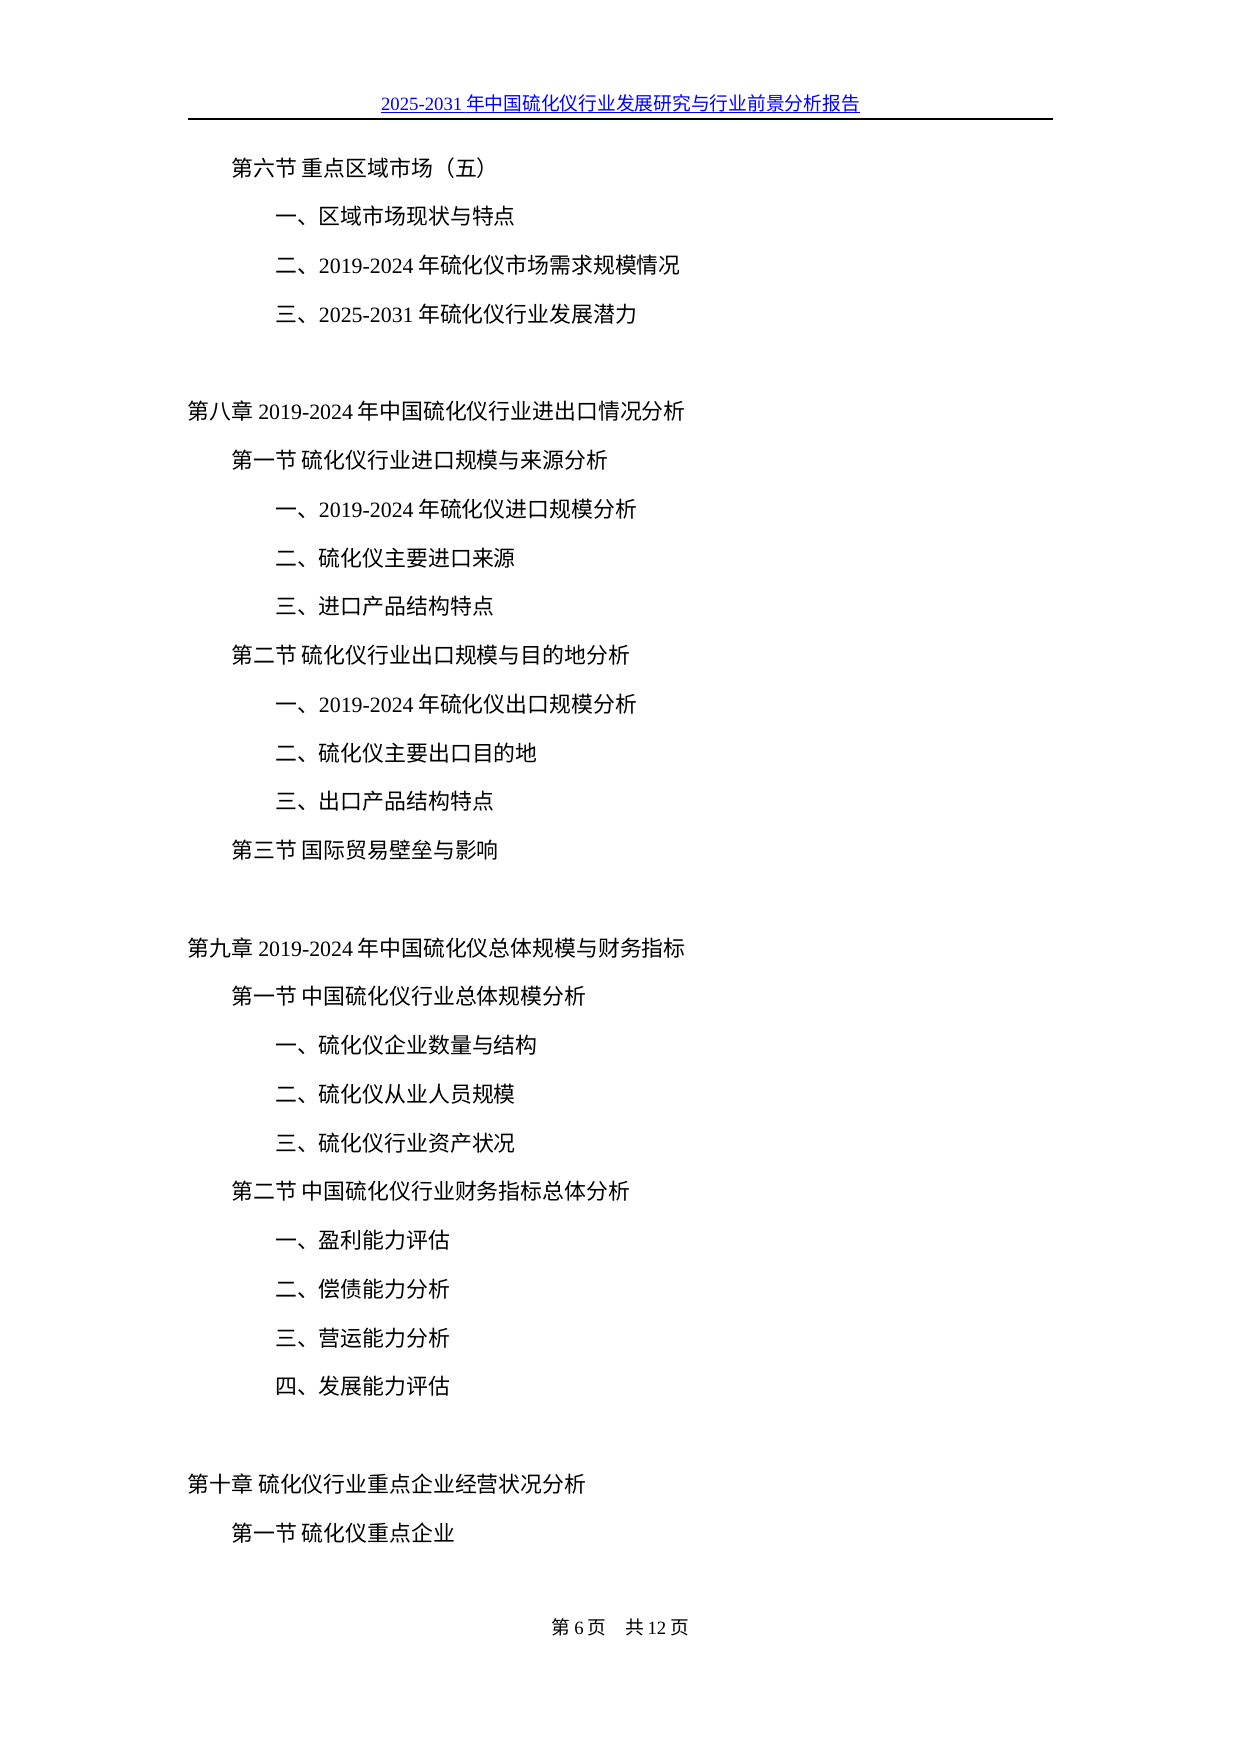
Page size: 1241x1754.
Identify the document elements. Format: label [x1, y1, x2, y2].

text [187, 150, 1053, 1548]
